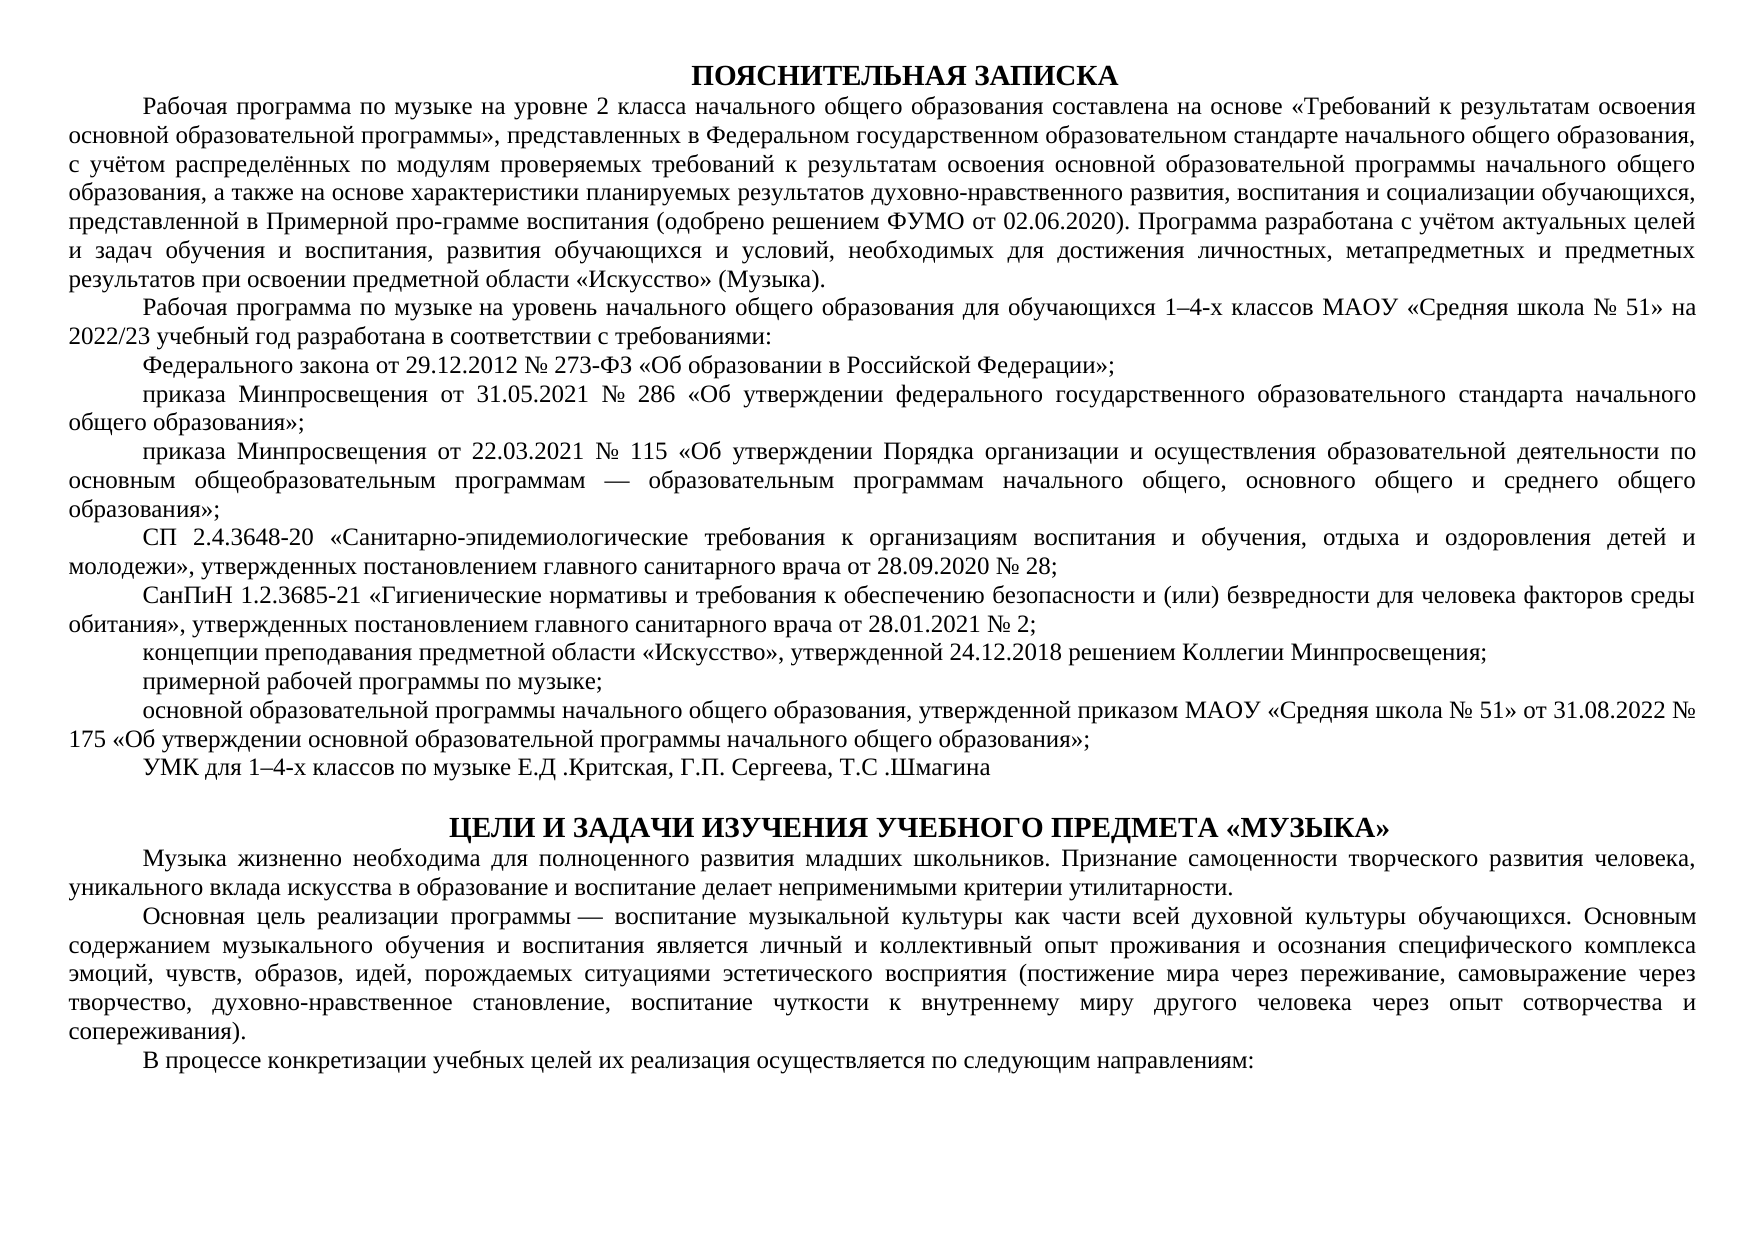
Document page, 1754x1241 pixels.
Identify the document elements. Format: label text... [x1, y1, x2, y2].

text Федерального закона от 29.12.2012 № 273-ФЗ «Об образовании в Российской Федерации»; [68, 350, 1697, 379]
text основной образовательной программы начального общего образования, утвержденной приказом МАОУ «Средняя школа № 51» от 31.08.2022 № 175 «Об утверждении основной образовательной программы начального общего образования»; [68, 695, 1697, 752]
text Музыка жизненно необходима для полноценного развития младших школьников. Признание самоценности творческого развития человека, уникального вклада искусства в образование и воспитание делает неприменимыми критерии утилитарности. [68, 843, 1697, 901]
text Рабочая программа по музыке на уровне 2 класса начального общего образования составлена на основе «Требований к результатам освоения основной образовательной программы», представленных в Федеральном государственном образовательном стандарте начального общего образования, с учётом распределённых по модулям проверяемых требований к результатам освоения основной образовательной программы начального общего образования, а также на основе характеристики планируемых результатов духовно-нравственного развития, воспитания и социализации обучающихся, представленной в Примерной про-грамме воспитания (одобрено решением ФУМО от 02.06.2020). Программа разработана с учётом актуальных целей и задач обучения и воспитания, развития обучающихся и условий, необходимых для достижения личностных, метапредметных и предметных результатов при освоении предметной области «Искусство» (Музыка). [68, 91, 1697, 292]
text В процессе конкретизации учебных целей их реализация осуществляется по следующим направлениям: [68, 1045, 1697, 1073]
text примерной рабочей программы по музыке; [68, 666, 1697, 695]
text приказа Минпросвещения от 22.03.2021 № 115 «Об утверждении Порядка организации и осуществления образовательной деятельности по основным общеобразовательным программам — образовательным программам начального общего, основного общего и среднего общего образования»; [68, 436, 1697, 522]
text СанПиН 1.2.3685-21 «Гигиенические нормативы и требования к обеспечению безопасности и (или) безвредности для человека факторов среды обитания», утвержденных постановлением главного санитарного врача от 28.01.2021 № 2; [68, 580, 1697, 637]
text приказа Минпросвещения от 31.05.2021 № 286 «Об утверждении федерального государственного образовательного стандарта начального общего образования»; [68, 379, 1697, 436]
text концепции преподавания предметной области «Искусство», утвержденной 24.12.2018 решением Коллегии Минпросвещения; [68, 637, 1697, 666]
text Рабочая программа по музыке на уровень начального общего образования для обучающихся 1–4-х классов МАОУ «Средняя школа № 51» на 2022/23 учебный год разработана в соответствии с требованиями: [68, 292, 1697, 350]
text УМК для 1–4-х классов по музыке Е.Д .Критская, Г.П. Сергеева, Т.С .Шмагина [68, 752, 1697, 781]
text Основная цель реализации программы — воспитание музыкальной культуры как части всей духовной культуры обучающихся. Основным содержанием музыкального обучения и воспитания является личный и коллективный опыт проживания и осознания специфического комплекса эмоций, чувств, образов, идей, порождаемых ситуациями эстетического восприятия (постижение мира через переживание, самовыражение через творчество, духовно-нравственное становление, воспитание чуткости к внутреннему миру другого человека через опыт сотворчества и сопереживания). [68, 901, 1697, 1045]
text ПОЯСНИТЕЛЬНАЯ ЗАПИСКА [68, 58, 1697, 91]
text ЦЕЛИ И ЗАДАЧИ ИЗУЧЕНИЯ УЧЕБНОГО ПРЕДМЕТА «МУЗЫКА» [68, 810, 1697, 843]
text СП 2.4.3648-20 «Санитарно-эпидемиологические требования к организациям воспитания и обучения, отдыха и оздоровления детей и молодежи», утвержденных постановлением главного санитарного врача от 28.09.2020 № 28; [68, 522, 1697, 580]
